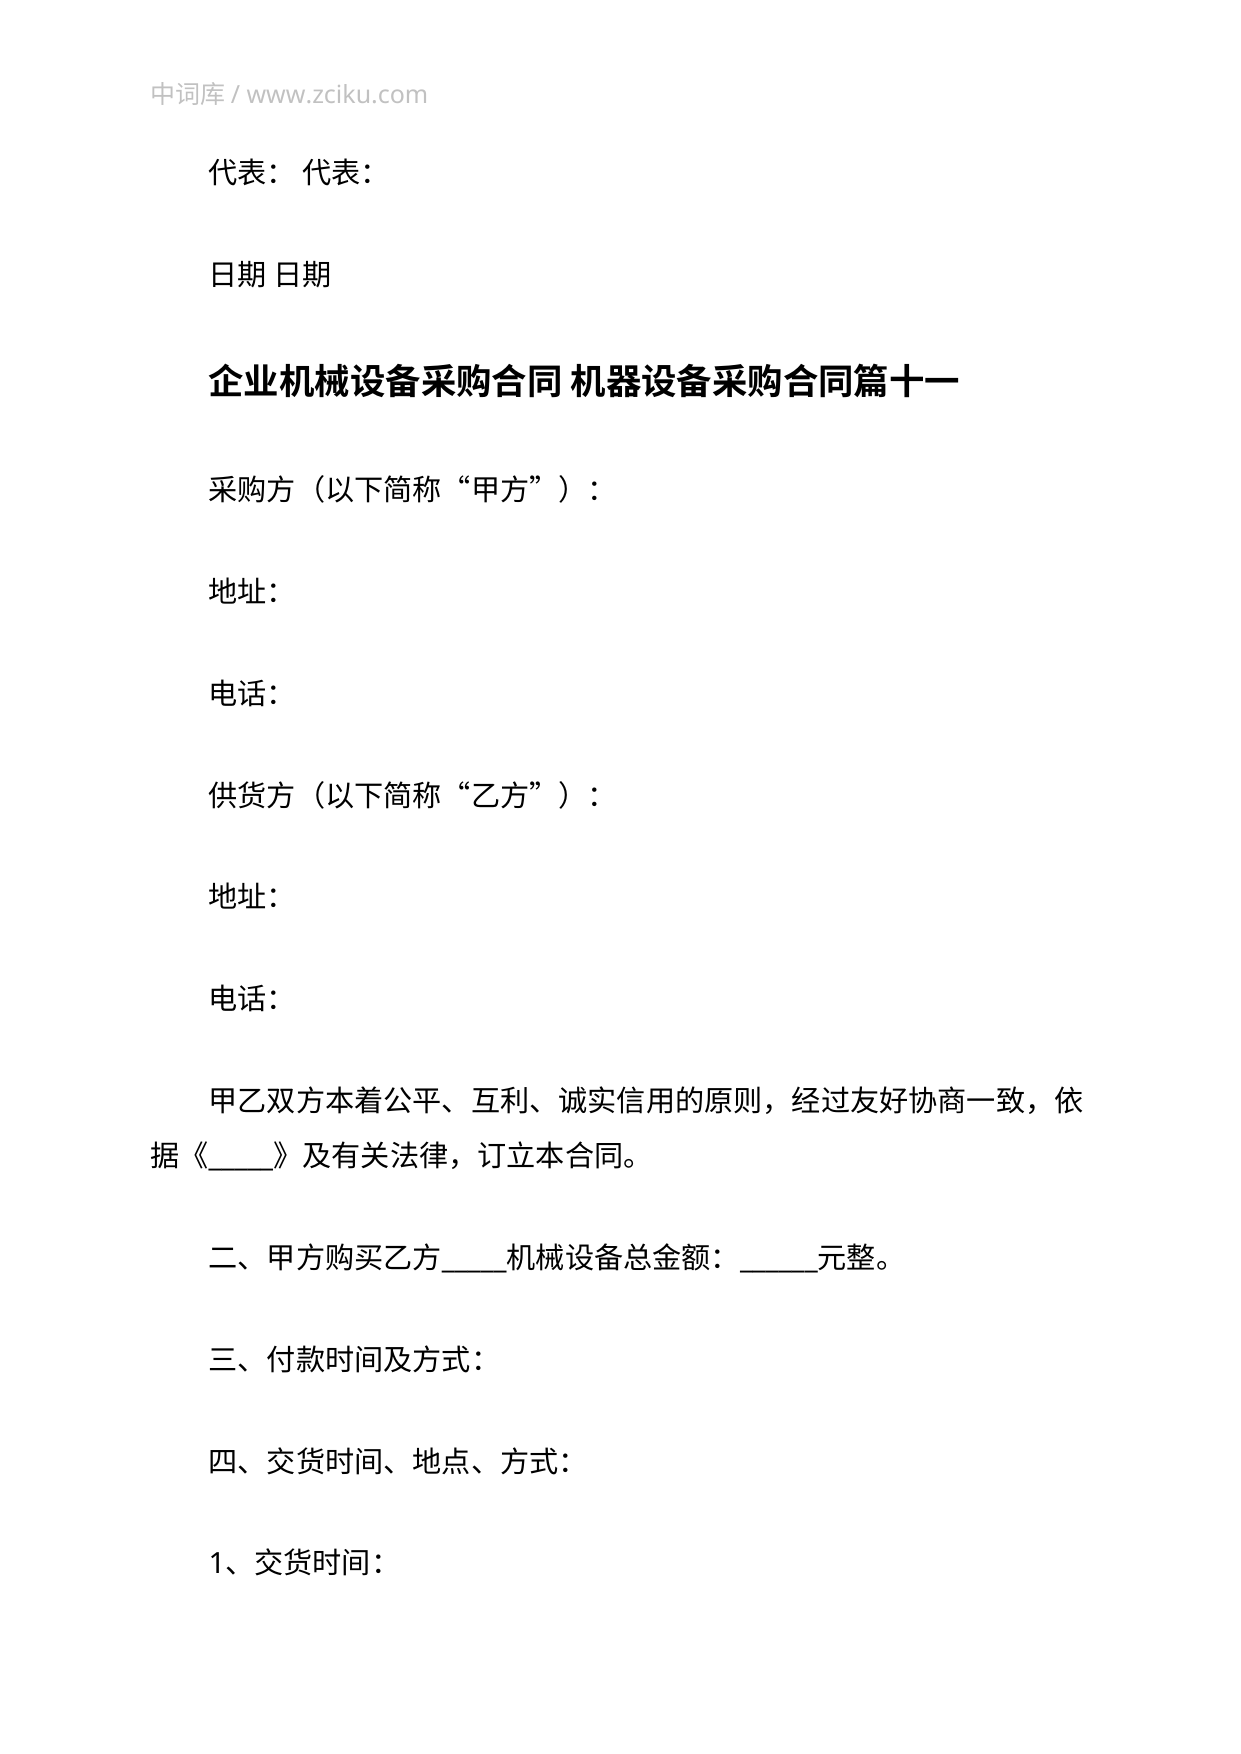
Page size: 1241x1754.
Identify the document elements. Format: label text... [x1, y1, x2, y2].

text 1、交货时间： [150, 1540, 1090, 1582]
text 采购方（以下简称“甲方”）： [150, 467, 1090, 509]
text 电话： [150, 976, 1090, 1018]
text 供货方（以下简称“乙方”）： [150, 772, 1090, 814]
text 代表： 代表： [150, 150, 1090, 192]
text 企业机械设备采购合同 机器设备采购合同篇十一 [150, 353, 1090, 405]
text 四、交货时间、地点、方式： [150, 1438, 1090, 1481]
text 二、甲方购买乙方_____机械设备总金额：______元整。 [150, 1234, 1090, 1277]
text 日期 日期 [150, 252, 1090, 294]
text 电话： [150, 671, 1090, 713]
text 地址： [150, 569, 1090, 611]
text 甲乙双方本着公平、互利、诚实信用的原则，经过友好协商一致，依据《_____》及有关法律，订立本合同。 [150, 1078, 1090, 1175]
text 地址： [150, 874, 1090, 916]
text 三、付款时间及方式： [150, 1336, 1090, 1379]
